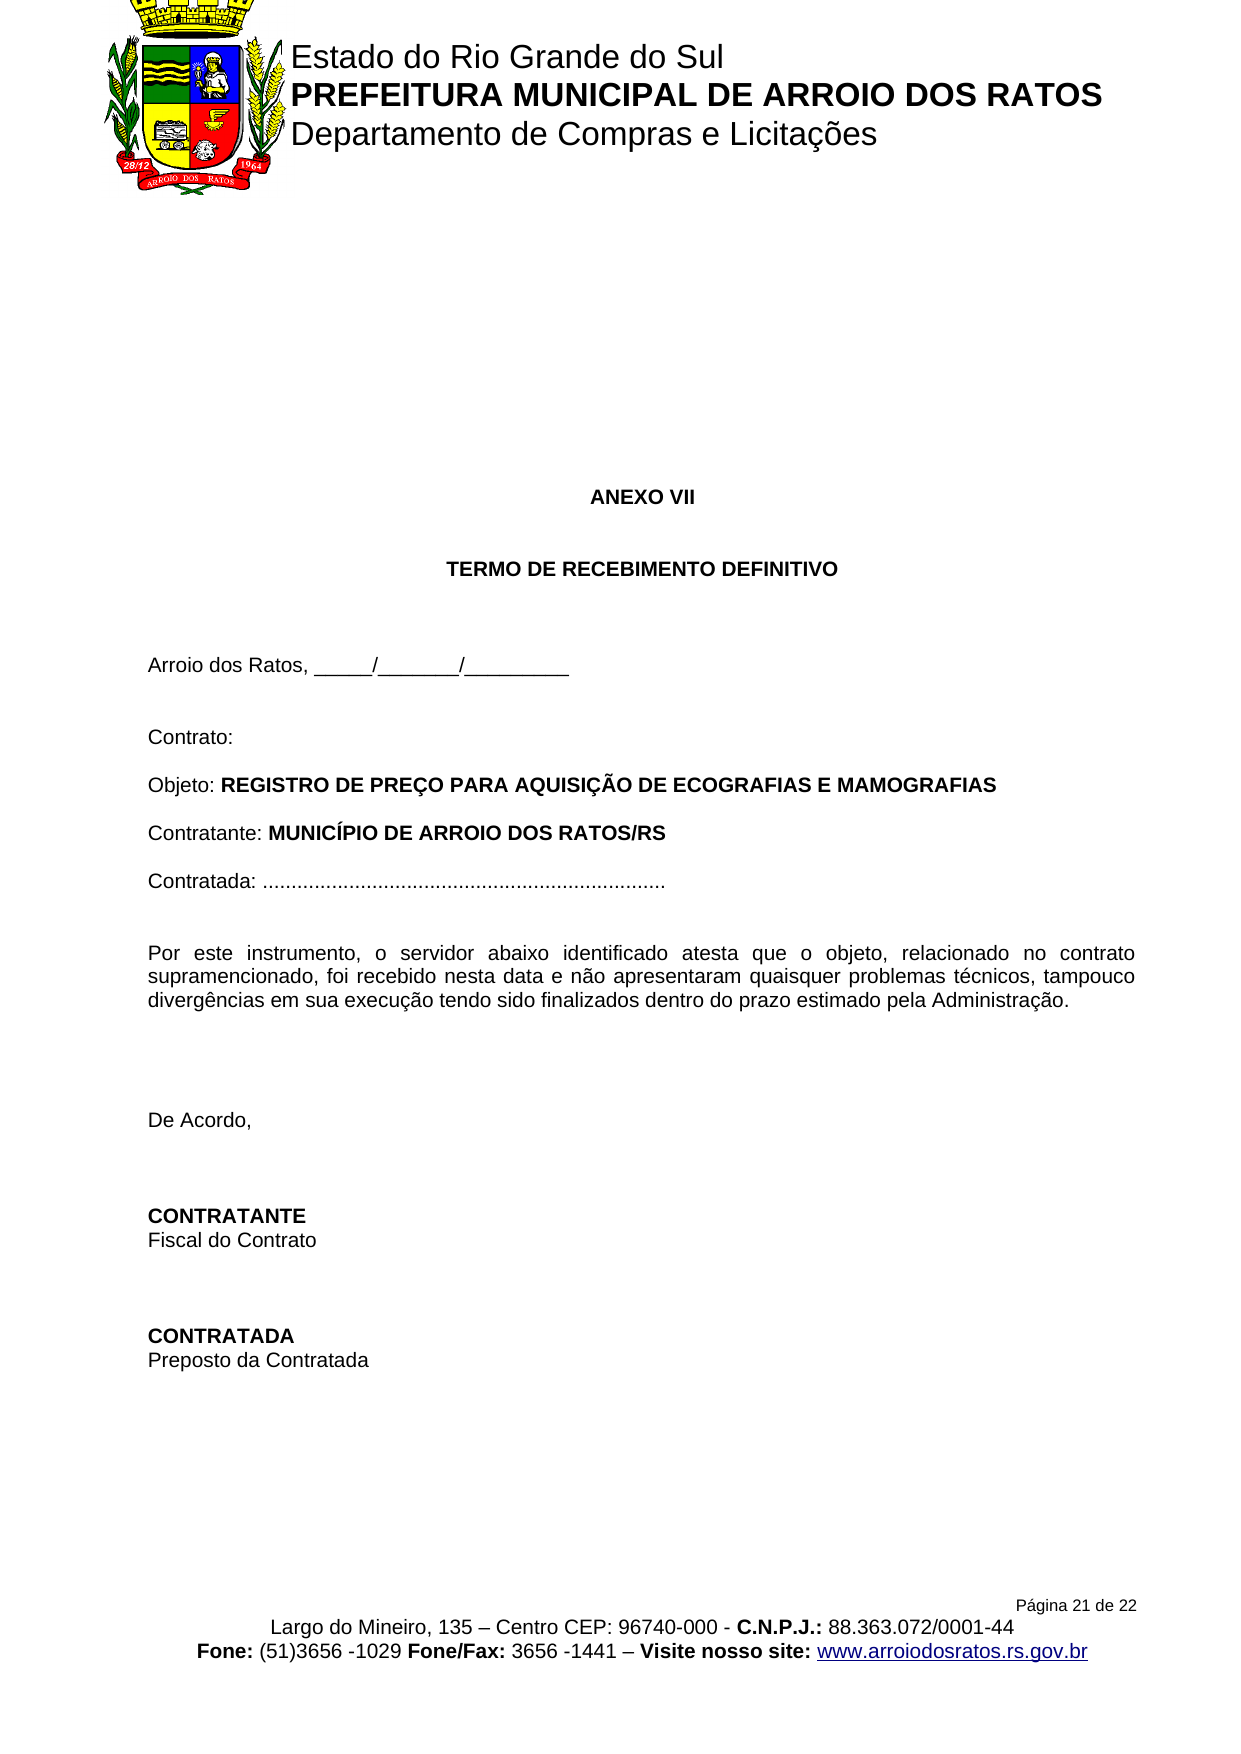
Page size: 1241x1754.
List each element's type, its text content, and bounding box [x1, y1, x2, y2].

text Por este instrumento, o servidor abaixo identificado atesta que o objeto, relacionado no contrato supramencionado, foi recebido nesta data e não apresentaram quaisquer problemas técnicos, tampouco divergências em sua execução tendo sido finalizados dentro do prazo estimado pela Administração. [148, 940, 1137, 1012]
text De Acordo, [148, 1108, 1137, 1132]
text Fiscal do Contrato [148, 1228, 1137, 1252]
text Preposto da Contratada [148, 1348, 1137, 1372]
text Contrato: [148, 725, 1137, 749]
text Arroio dos Ratos, _____/_______/_________ [148, 653, 1137, 677]
text CONTRATANTE [148, 1204, 1137, 1228]
text Contratada: ...................................................................... [148, 868, 1137, 892]
picture [101, 0, 295, 198]
text Contratante: MUNICÍPIO DE ARROIO DOS RATOS/RS [148, 821, 1137, 844]
text CONTRATADA [148, 1324, 1137, 1348]
text TERMO DE RECEBIMENTO DEFINITIVO [148, 557, 1137, 581]
text ANEXO VII [148, 485, 1137, 509]
text Objeto: REGISTRO DE PREÇO PARA AQUISIÇÃO DE ECOGRAFIAS E MAMOGRAFIAS [148, 773, 1137, 797]
